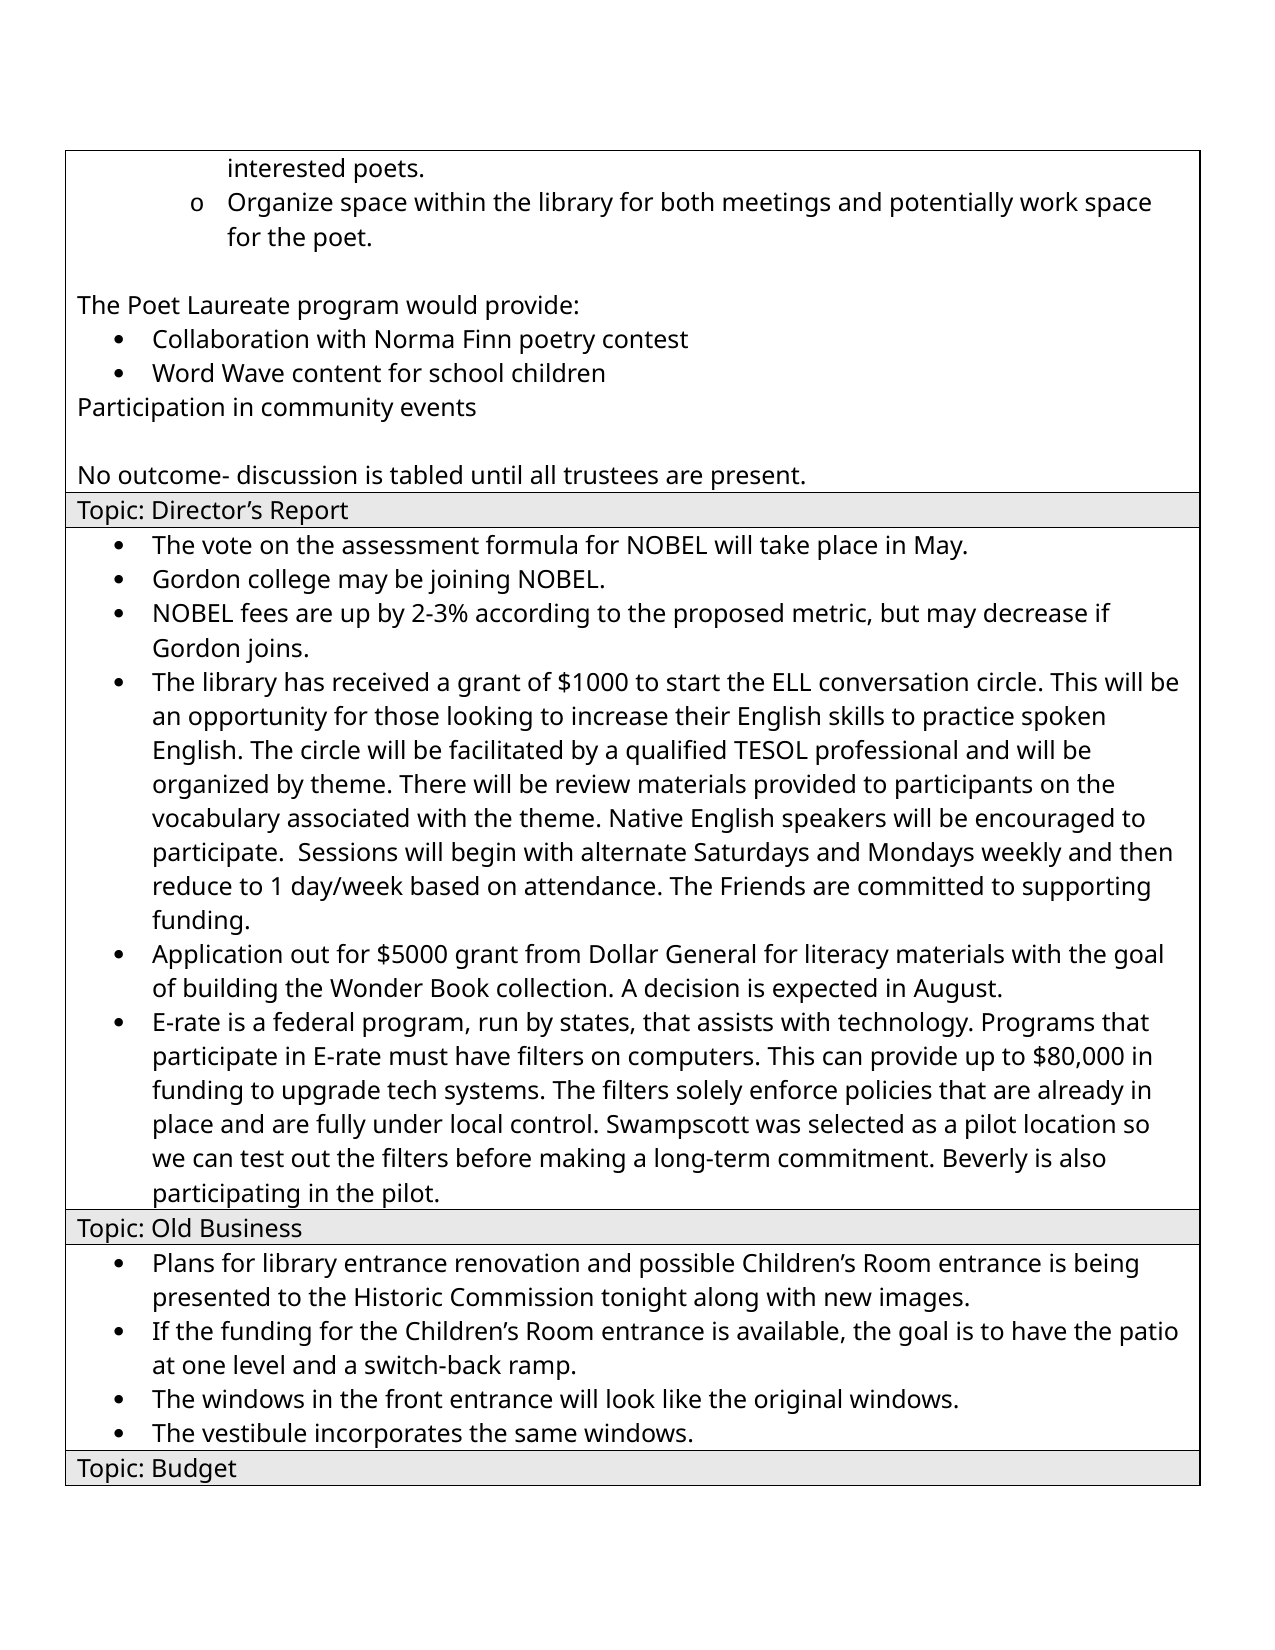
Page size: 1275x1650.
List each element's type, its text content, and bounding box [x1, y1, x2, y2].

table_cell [66, 151, 1199, 492]
table_cell Topic: Budget [66, 1451, 1199, 1485]
table_cell Topic: Director’s Report [66, 493, 1199, 527]
table_cell Topic: Old Business [66, 1210, 1199, 1244]
table_cell The vote on the assessment formula for NOBEL will take place in May. Gordon college may be joining NOBEL. NOBEL fees are up by 2-3% according to the proposed metric, but may decrease if Gordon joins. The library has received a grant of $1000 to start the ELL conversation circle. This will be an opportunity for those looking to increase their English skills to practice spoken English. The circle will be facilitated by a qualified TESOL professional and will be organized by theme. There will be review materials provided to participants on the vocabulary associated with the theme. Native English speakers will be encouraged to participate. Sessions will begin with alternate Saturdays and Mondays weekly and then reduce to 1 day/week based on attendance. The Friends are committed to supporting funding. Application out for $5000 grant from Dollar General for literacy materials with the goal of building the Wonder Book collection. A decision is expected in August. E-rate is a federal program, run by states, that assists with technology. Programs that participate in E-rate must have filters on computers. This can provide up to $80,000 in funding to upgrade tech systems. The filters solely enforce policies that are already in place and are fully under local control. Swampscott was selected as a pilot location so we can test out the filters before making a long-term commitment. Beverly is also participating in the pilot. [66, 528, 1199, 1209]
table_cell Plans for library entrance renovation and possible Children’s Room entrance is being presented to the Historic Commission tonight along with new images. If the funding for the Children’s Room entrance is available, the goal is to have the patio at one level and a switch-back ramp. The windows in the front entrance will look like the original windows. The vestibule incorporates the same windows. [66, 1245, 1199, 1450]
